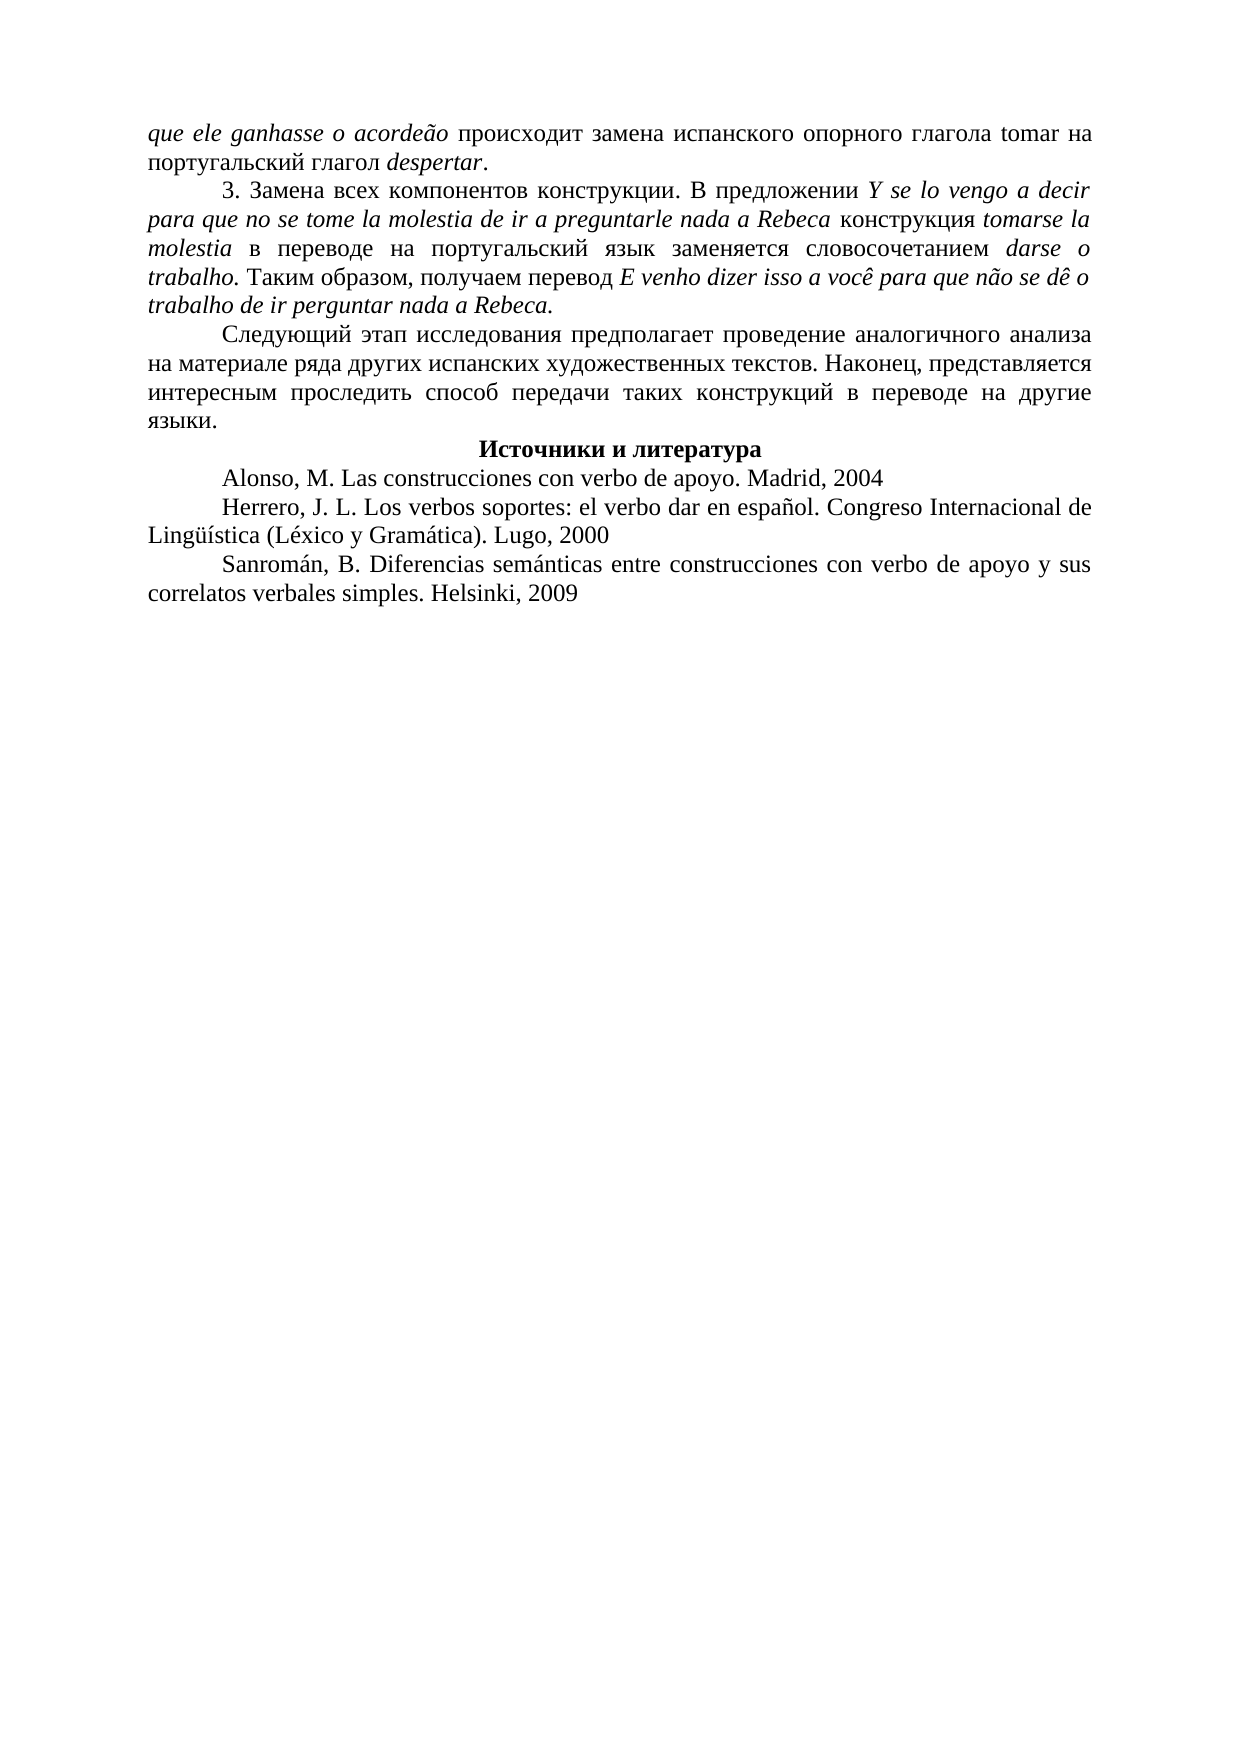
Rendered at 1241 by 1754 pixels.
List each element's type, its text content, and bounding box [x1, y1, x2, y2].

text Источники и литература [148, 434, 1092, 463]
text Следующий этап исследования предполагает проведение аналогичного анализа на материале ряда других испанских художественных текстов. Наконец, представляется интересным проследить способ передачи таких конструкций в переводе на другие языки. [148, 319, 1092, 434]
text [148, 118, 1092, 176]
text Sanromán, B. Diferencias semánticas entre construcciones con verbo de apoyo y sus correlatos verbales simples. Helsinki, 2009 [148, 549, 1092, 607]
text Alonso, M. Las construcciones con verbo de apoyo. Madrid, 2004 [148, 463, 1092, 492]
text Herrero, J. L. Los verbos soportes: el verbo dar en español. Congreso Internacional de Lingüística (Léxico y Gramática). Lugo, 2000 [148, 492, 1092, 549]
text 3. Замена всех компонентов конструкции. В предложении Y se lo vengo a decir para que no se tome la molestia de ir a preguntarle nada a Rebeca конструкция tomarse la molestia в переводе на португальский язык заменяется словосочетанием darse o trabalho. Таким образом, получаем перевод E venho dizer isso a você para que não se dê o trabalho de ir perguntar nada a Rebeca. [148, 176, 1092, 319]
